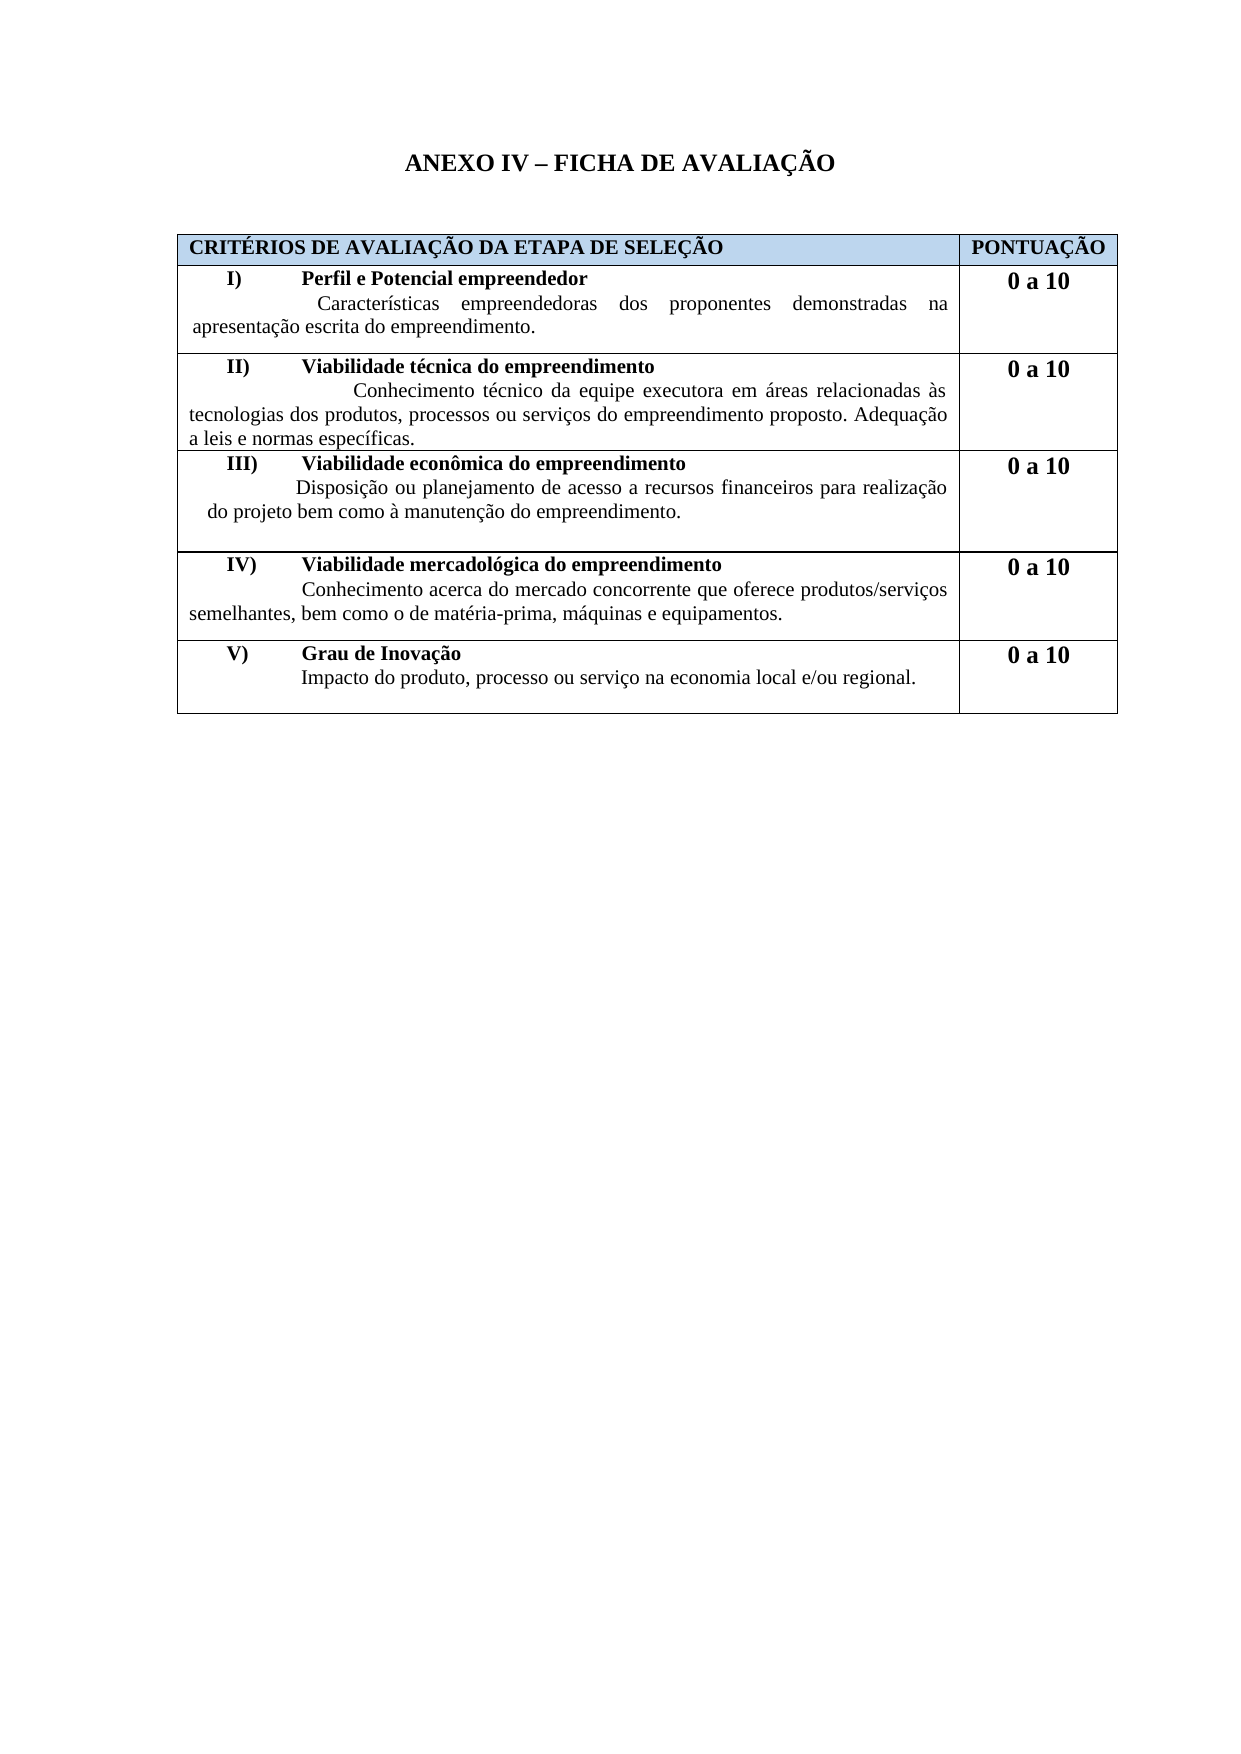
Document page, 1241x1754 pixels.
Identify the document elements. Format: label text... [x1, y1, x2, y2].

table_cell 0 a 10 [960, 266, 1117, 353]
table_cell Grau de Inovação Impacto do produto, processo ou serviço na economia local e/ou regional. [178, 641, 959, 713]
text ANEXO IV – FICHA DE AVALIAÇÃO [177, 148, 1063, 176]
table_cell Viabilidade econômica do empreendimento Disposição ou planejamento de acesso a recursos financeiros para realização do projeto bem como à manutenção do empreendimento. [178, 451, 959, 551]
table_cell 0 a 10 [960, 553, 1117, 639]
table_cell 0 a 10 [960, 451, 1117, 551]
table_cell 0 a 10 [960, 354, 1117, 450]
table_header PONTUAÇÃO [960, 235, 1117, 265]
table_cell 0 a 10 [960, 641, 1117, 713]
table_cell Perfil e Potencial empreendedor Características empreendedoras dos proponentes demonstradas na apresentação escrita do empreendimento. [178, 266, 959, 353]
table_header CRITÉRIOS DE AVALIAÇÃO DA ETAPA DE SELEÇÃO [178, 235, 959, 265]
table_cell Viabilidade mercadológica do empreendimento Conhecimento acerca do mercado concorrente que oferece produtos/serviços semelhantes, bem como o de matéria-prima, máquinas e equipamentos. [178, 553, 959, 639]
table_cell Viabilidade técnica do empreendimento Conhecimento técnico da equipe executora em áreas relacionadas às tecnologias dos produtos, processos ou serviços do empreendimento proposto. Adequação a leis e normas específicas. [178, 354, 959, 450]
